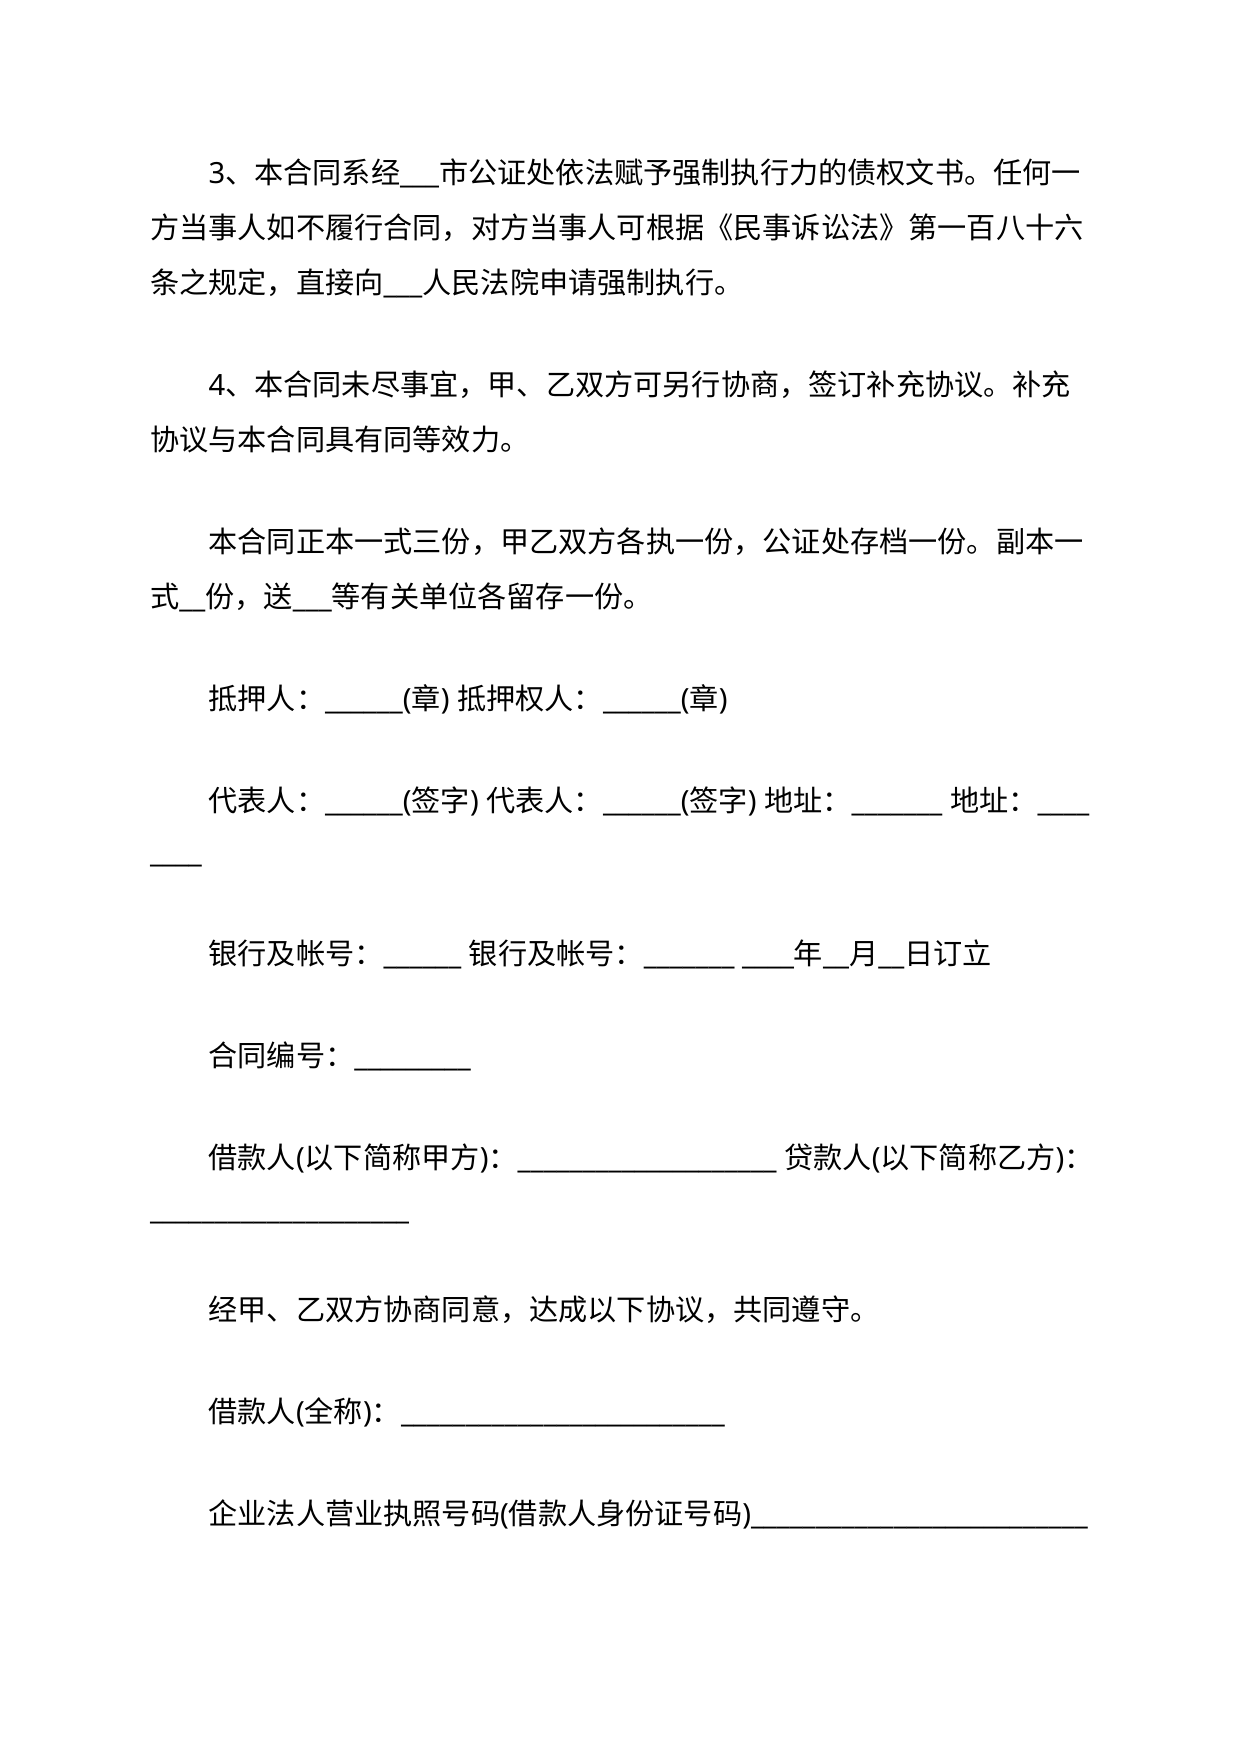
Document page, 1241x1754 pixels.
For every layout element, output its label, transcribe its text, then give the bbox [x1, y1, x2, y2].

text 借款人(以下简称甲方)：____________________ 贷款人(以下简称乙方)：____________________ [150, 1134, 1090, 1228]
text 经甲、乙双方协商同意，达成以下协议，共同遵守。 [150, 1287, 1090, 1329]
text 借款人(全称)：_________________________ [150, 1389, 1090, 1431]
text 本合同正本一式三份，甲乙双方各执一份，公证处存档一份。副本一式__份，送___等有关单位各留存一份。 [150, 519, 1090, 616]
text 代表人：______(签字) 代表人：______(签字) 地址：_______ 地址：________ [150, 777, 1090, 871]
text 企业法人营业执照号码(借款人身份证号码)__________________________ [150, 1491, 1090, 1533]
text 合同编号：_________ [150, 1032, 1090, 1074]
text 抵押人：______(章) 抵押权人：______(章) [150, 676, 1090, 718]
text 4、本合同未尽事宜，甲、乙双方可另行协商，签订补充协议。补充协议与本合同具有同等效力。 [150, 362, 1090, 459]
text 3、本合同系经___市公证处依法赋予强制执行力的债权文书。任何一方当事人如不履行合同，对方当事人可根据《民事诉讼法》第一百八十六条之规定，直接向___人民法院申请强制执行。 [150, 150, 1090, 302]
text 银行及帐号：______ 银行及帐号：_______ ____年__月__日订立 [150, 930, 1090, 973]
